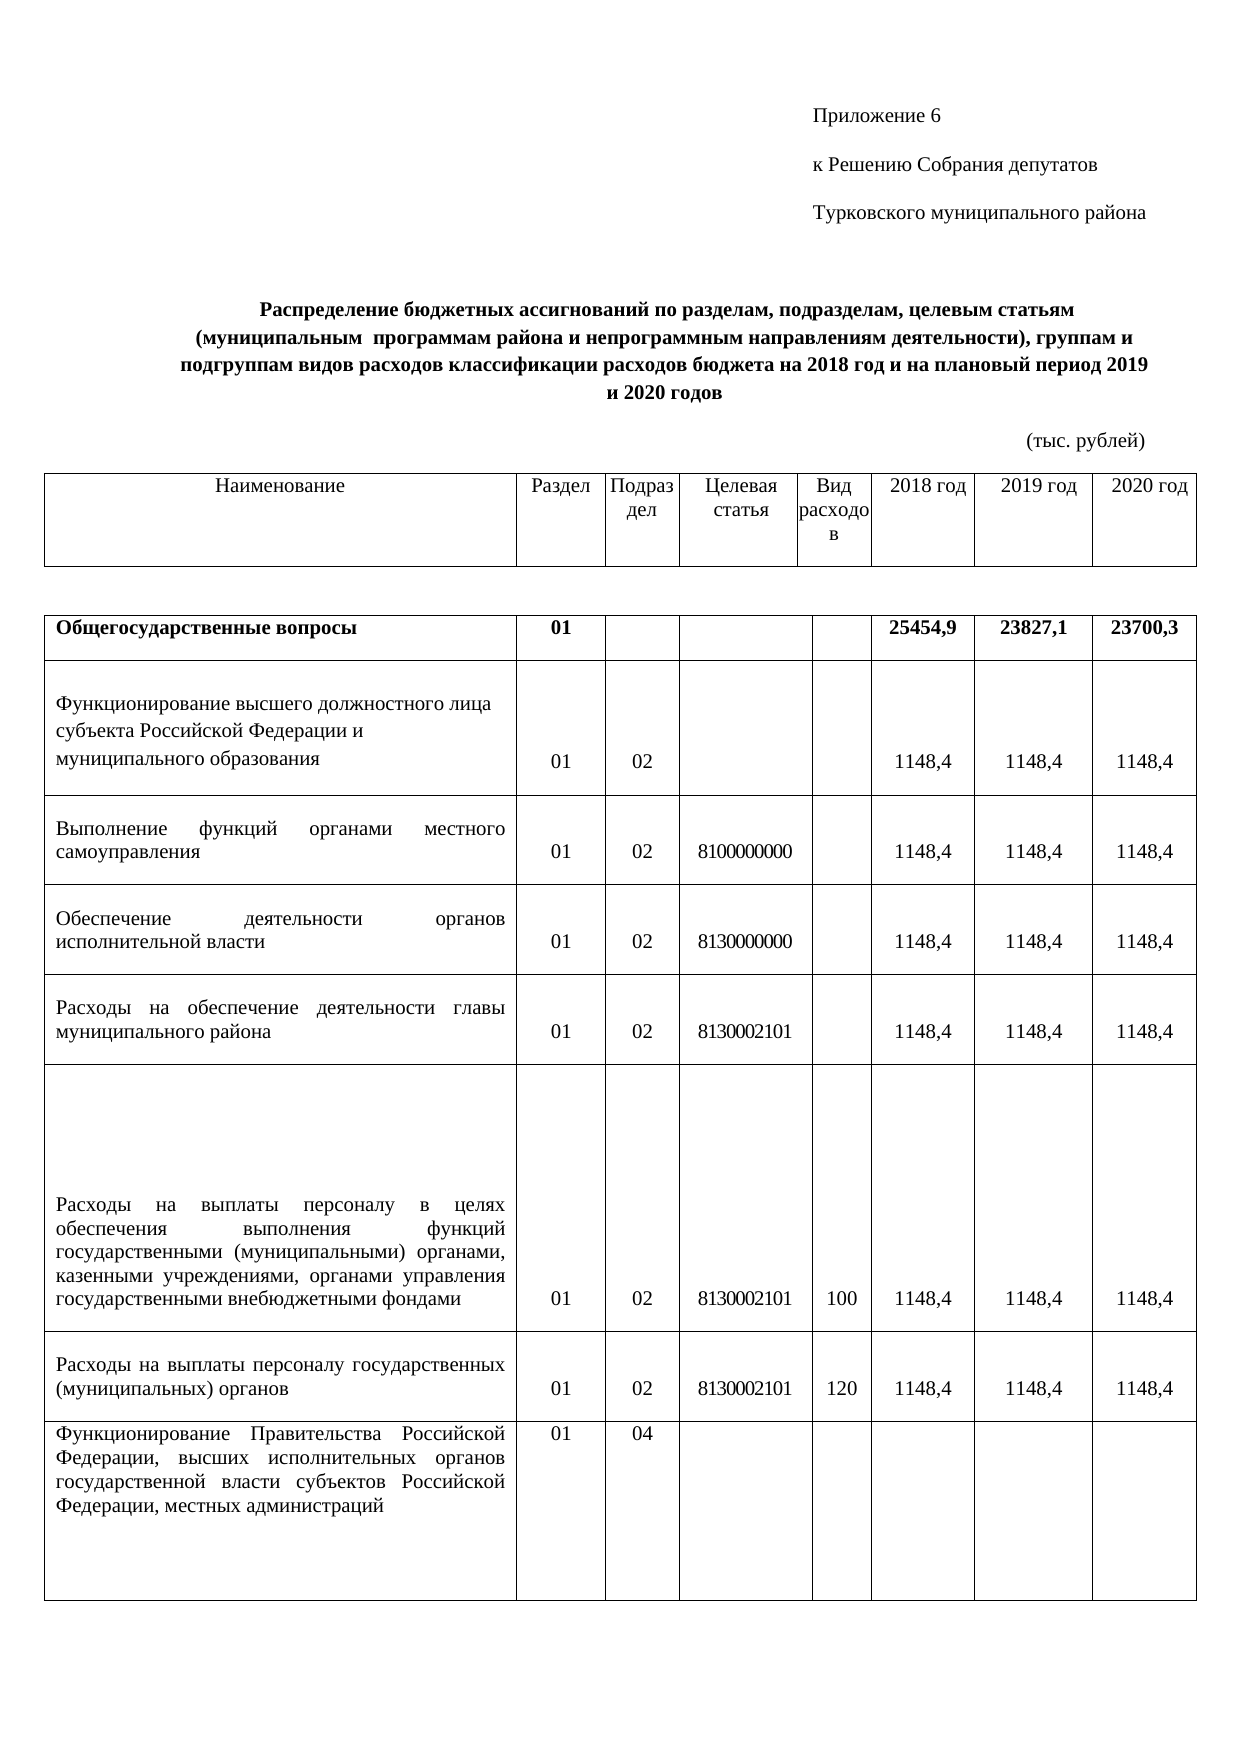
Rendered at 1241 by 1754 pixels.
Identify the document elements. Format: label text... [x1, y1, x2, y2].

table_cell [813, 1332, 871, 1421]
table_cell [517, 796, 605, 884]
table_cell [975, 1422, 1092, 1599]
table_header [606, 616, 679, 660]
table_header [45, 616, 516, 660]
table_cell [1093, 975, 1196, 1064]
text Турковского муниципального района [177, 200, 1152, 224]
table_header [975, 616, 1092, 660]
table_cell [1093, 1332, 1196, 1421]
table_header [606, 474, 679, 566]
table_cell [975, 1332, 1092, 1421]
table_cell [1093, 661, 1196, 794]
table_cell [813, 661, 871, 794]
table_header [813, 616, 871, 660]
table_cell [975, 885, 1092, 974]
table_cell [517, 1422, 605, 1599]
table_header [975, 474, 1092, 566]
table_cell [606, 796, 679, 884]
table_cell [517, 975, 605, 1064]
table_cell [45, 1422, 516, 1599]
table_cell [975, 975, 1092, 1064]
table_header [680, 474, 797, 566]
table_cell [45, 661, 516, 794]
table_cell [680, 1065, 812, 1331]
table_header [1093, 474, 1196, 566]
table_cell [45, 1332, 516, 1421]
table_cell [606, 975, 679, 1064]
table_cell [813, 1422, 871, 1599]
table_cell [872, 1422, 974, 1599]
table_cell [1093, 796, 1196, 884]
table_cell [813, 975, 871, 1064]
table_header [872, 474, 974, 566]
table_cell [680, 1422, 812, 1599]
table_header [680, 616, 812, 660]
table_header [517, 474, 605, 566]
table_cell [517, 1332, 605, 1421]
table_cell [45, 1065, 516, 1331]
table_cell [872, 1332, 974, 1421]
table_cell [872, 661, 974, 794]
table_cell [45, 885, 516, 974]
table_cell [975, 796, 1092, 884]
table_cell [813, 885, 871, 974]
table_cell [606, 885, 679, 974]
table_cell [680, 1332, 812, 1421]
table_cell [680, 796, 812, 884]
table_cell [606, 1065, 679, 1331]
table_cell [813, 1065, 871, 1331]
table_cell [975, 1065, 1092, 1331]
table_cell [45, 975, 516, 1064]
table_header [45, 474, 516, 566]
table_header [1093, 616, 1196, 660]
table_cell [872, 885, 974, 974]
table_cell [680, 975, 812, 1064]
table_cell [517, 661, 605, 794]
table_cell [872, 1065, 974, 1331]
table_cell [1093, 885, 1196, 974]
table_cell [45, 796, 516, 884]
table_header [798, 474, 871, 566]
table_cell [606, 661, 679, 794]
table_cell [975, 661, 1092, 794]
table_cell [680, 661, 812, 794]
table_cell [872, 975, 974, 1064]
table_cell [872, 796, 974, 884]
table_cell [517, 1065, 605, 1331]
text Приложение 6 [177, 103, 1152, 127]
text Распределение бюджетных ассигнований по разделам, подразделам, целевым статьям (муниципальным программам района и непрограммным направлениям деятельности), группам и подгруппам видов расходов классификации расходов бюджета на 2018 год и на плановый период 2019 и 2020 годов [177, 297, 1152, 404]
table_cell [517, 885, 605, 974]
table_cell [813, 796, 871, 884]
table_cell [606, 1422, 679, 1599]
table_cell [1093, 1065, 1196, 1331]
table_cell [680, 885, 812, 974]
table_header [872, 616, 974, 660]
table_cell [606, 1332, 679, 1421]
text (тыс. рублей) [177, 428, 1198, 452]
text к Решению Собрания депутатов [177, 152, 1152, 176]
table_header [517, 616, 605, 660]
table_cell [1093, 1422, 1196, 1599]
